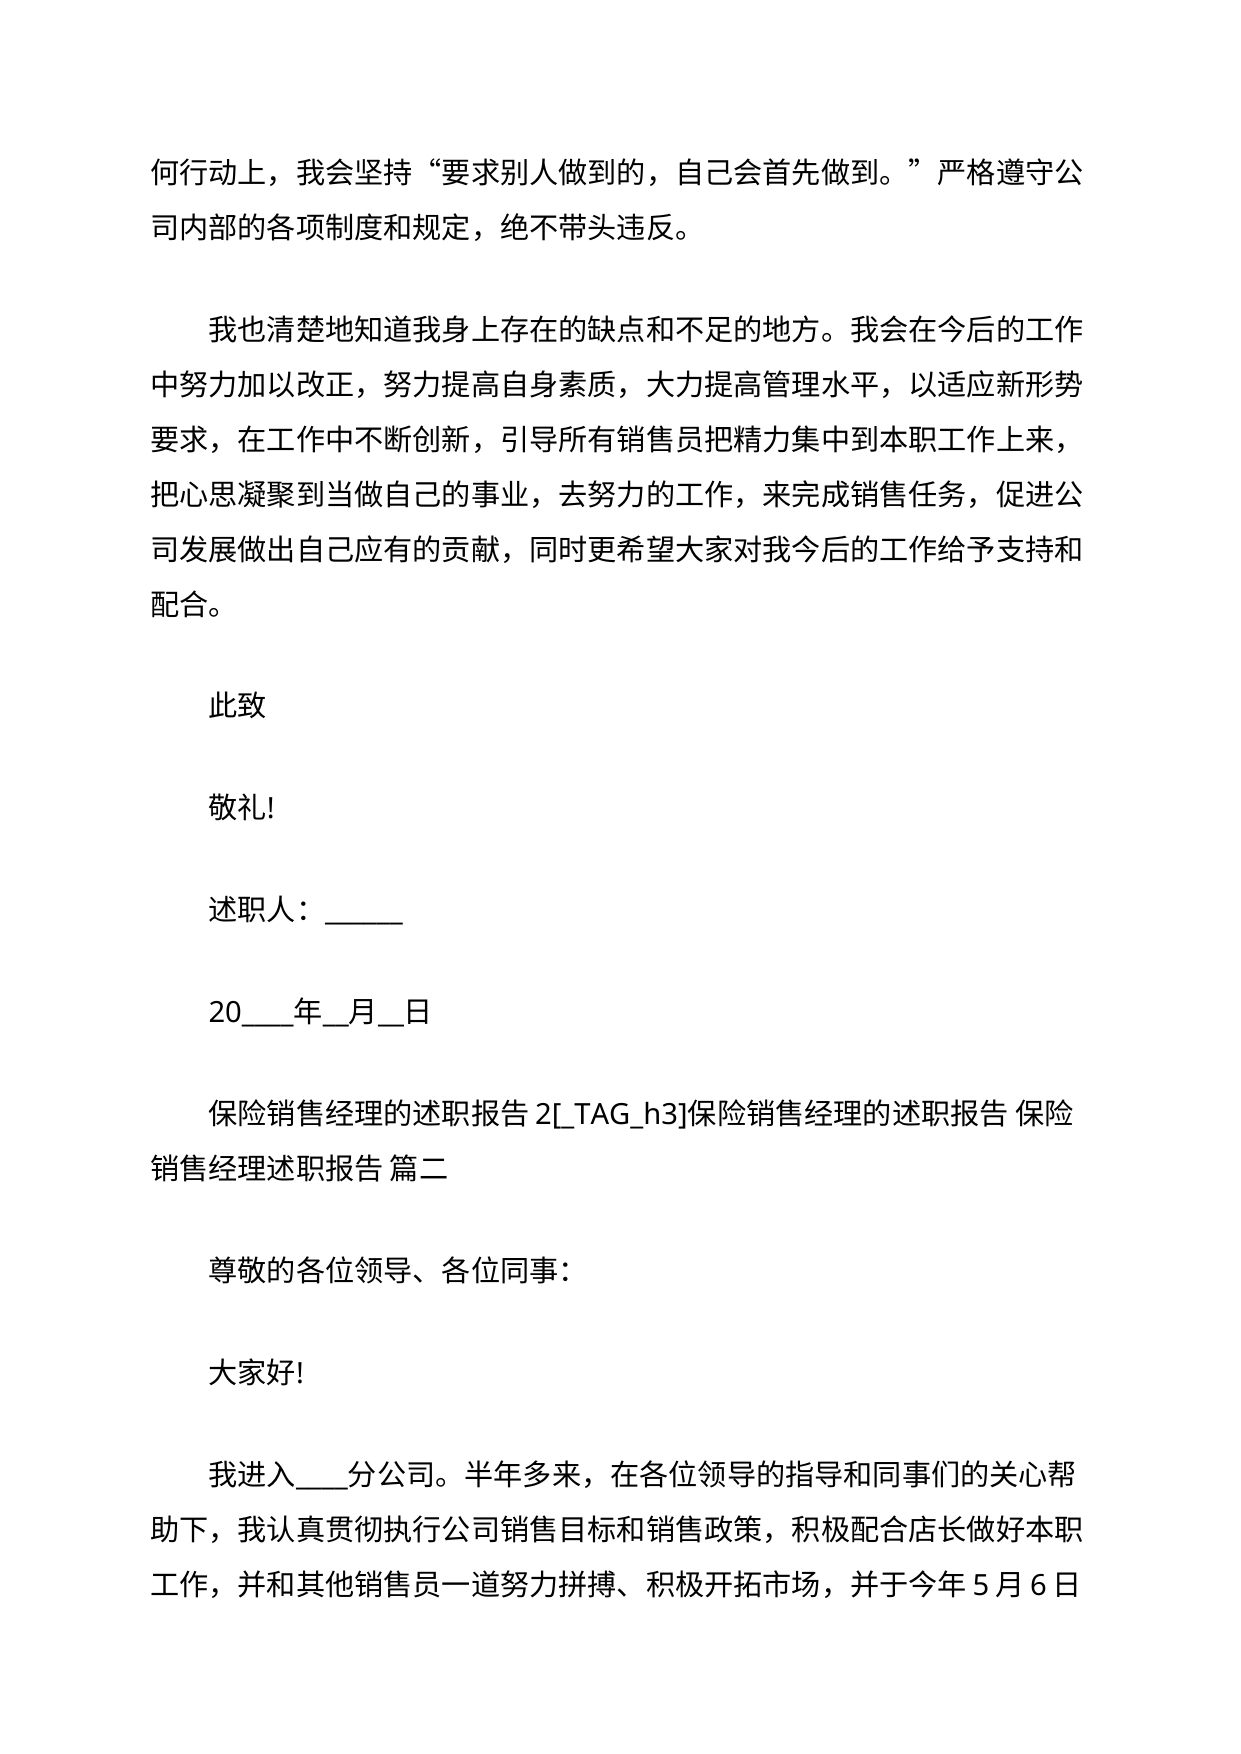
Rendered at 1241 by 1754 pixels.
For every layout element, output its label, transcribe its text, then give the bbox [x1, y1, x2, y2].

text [150, 150, 1090, 247]
text 尊敬的各位领导、各位同事： [150, 1247, 1090, 1290]
text 此致 [150, 683, 1090, 725]
text 敬礼! [150, 785, 1090, 827]
text 20____年__月__日 [150, 989, 1090, 1031]
text 大家好! [150, 1349, 1090, 1392]
text 保险销售经理的述职报告2[_TAG_h3]保险销售经理的述职报告 保险销售经理述职报告 篇二 [150, 1091, 1090, 1188]
text 我也清楚地知道我身上存在的缺点和不足的地方。我会在今后的工作中努力加以改正，努力提高自身素质，大力提高管理水平，以适应新形势要求，在工作中不断创新，引导所有销售员把精力集中到本职工作上来，把心思凝聚到当做自己的事业，去努力的工作，来完成销售任务，促进公司发展做出自己应有的贡献，同时更希望大家对我今后的工作给予支持和配合。 [150, 307, 1090, 623]
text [150, 1451, 1090, 1603]
text 述职人：______ [150, 887, 1090, 929]
